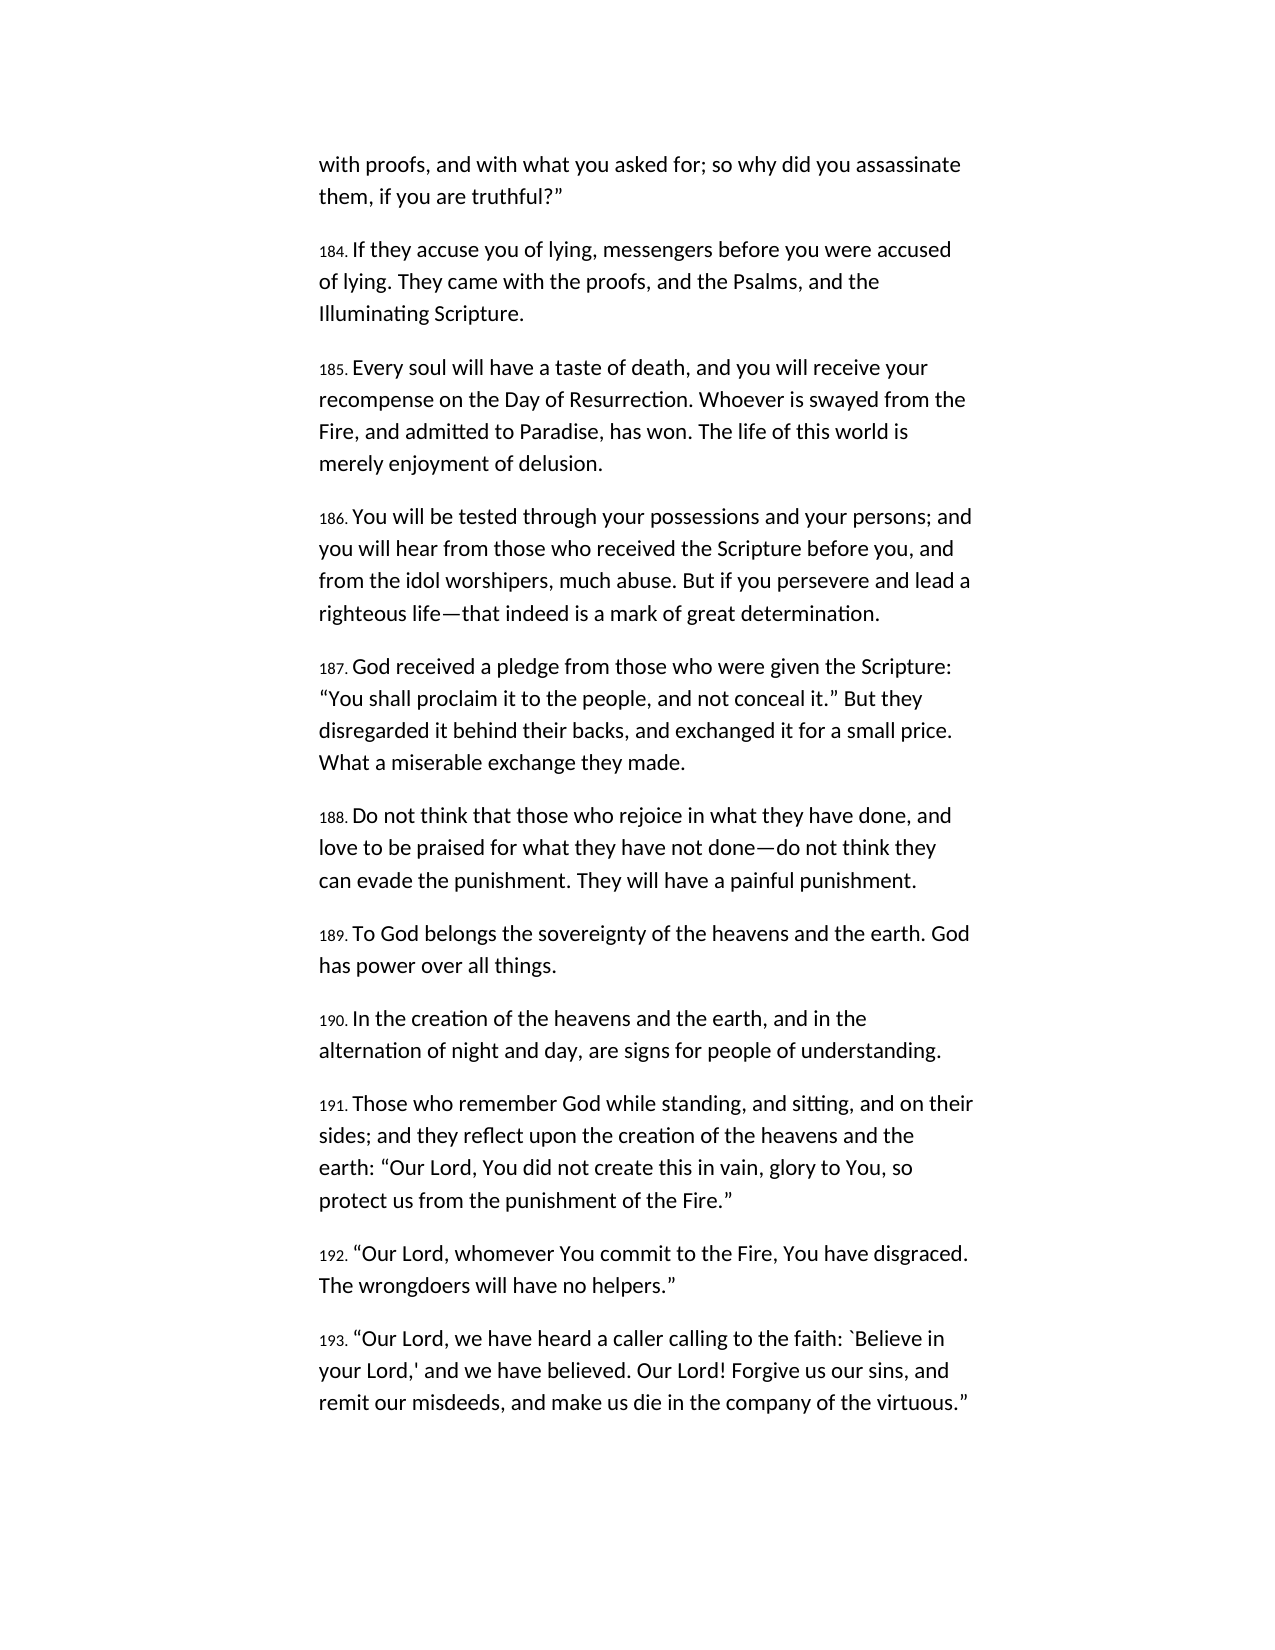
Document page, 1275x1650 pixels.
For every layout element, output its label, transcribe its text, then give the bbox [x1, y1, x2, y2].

text Those who remember God while standing, and sitting, and on their sides; and they reflect upon the creation of the heavens and the earth: “Our Lord, You did not create this in vain, glory to You, so protect us from the punishment of the Fire.” [319, 1089, 975, 1214]
text Every soul will have a taste of death, and you will receive your recompense on the Day of Resurrection. Whoever is swayed from the Fire, and admitted to Paradise, has won. The life of this world is merely enjoyment of delusion. [319, 353, 975, 477]
text In the creation of the heavens and the earth, and in the alternation of night and day, are signs for people of understanding. [319, 1004, 975, 1064]
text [319, 150, 975, 210]
text God received a pledge from those who were given the Scripture: “You shall proclaim it to the people, and not conceal it.” But they disregarded it behind their backs, and exchanged it for a small price. What a miserable exchange they made. [319, 652, 975, 776]
text Do not think that those who rejoice in what they have done, and love to be praised for what they have not done—do not think they can evade the punishment. They will have a painful punishment. [319, 801, 975, 894]
text To God belongs the sovereignty of the heavens and the earth. God has power over all things. [319, 919, 975, 979]
text If they accuse you of lying, messengers before you were accused of lying. They came with the proofs, and the Psalms, and the Illuminating Scripture. [319, 235, 975, 328]
text “Our Lord, we have heard a caller calling to the faith: `Believe in your Lord,' and we have believed. Our Lord! Forgive us our sins, and remit our misdeeds, and make us die in the company of the virtuous.” [319, 1324, 975, 1416]
text You will be tested through your possessions and your persons; and you will hear from those who received the Scripture before you, and from the idol worshipers, much abuse. But if you persevere and lead a righteous life—that indeed is a mark of great determination. [319, 502, 975, 627]
text “Our Lord, whomever You commit to the Fire, You have disgraced. The wrongdoers will have no helpers.” [319, 1239, 975, 1299]
